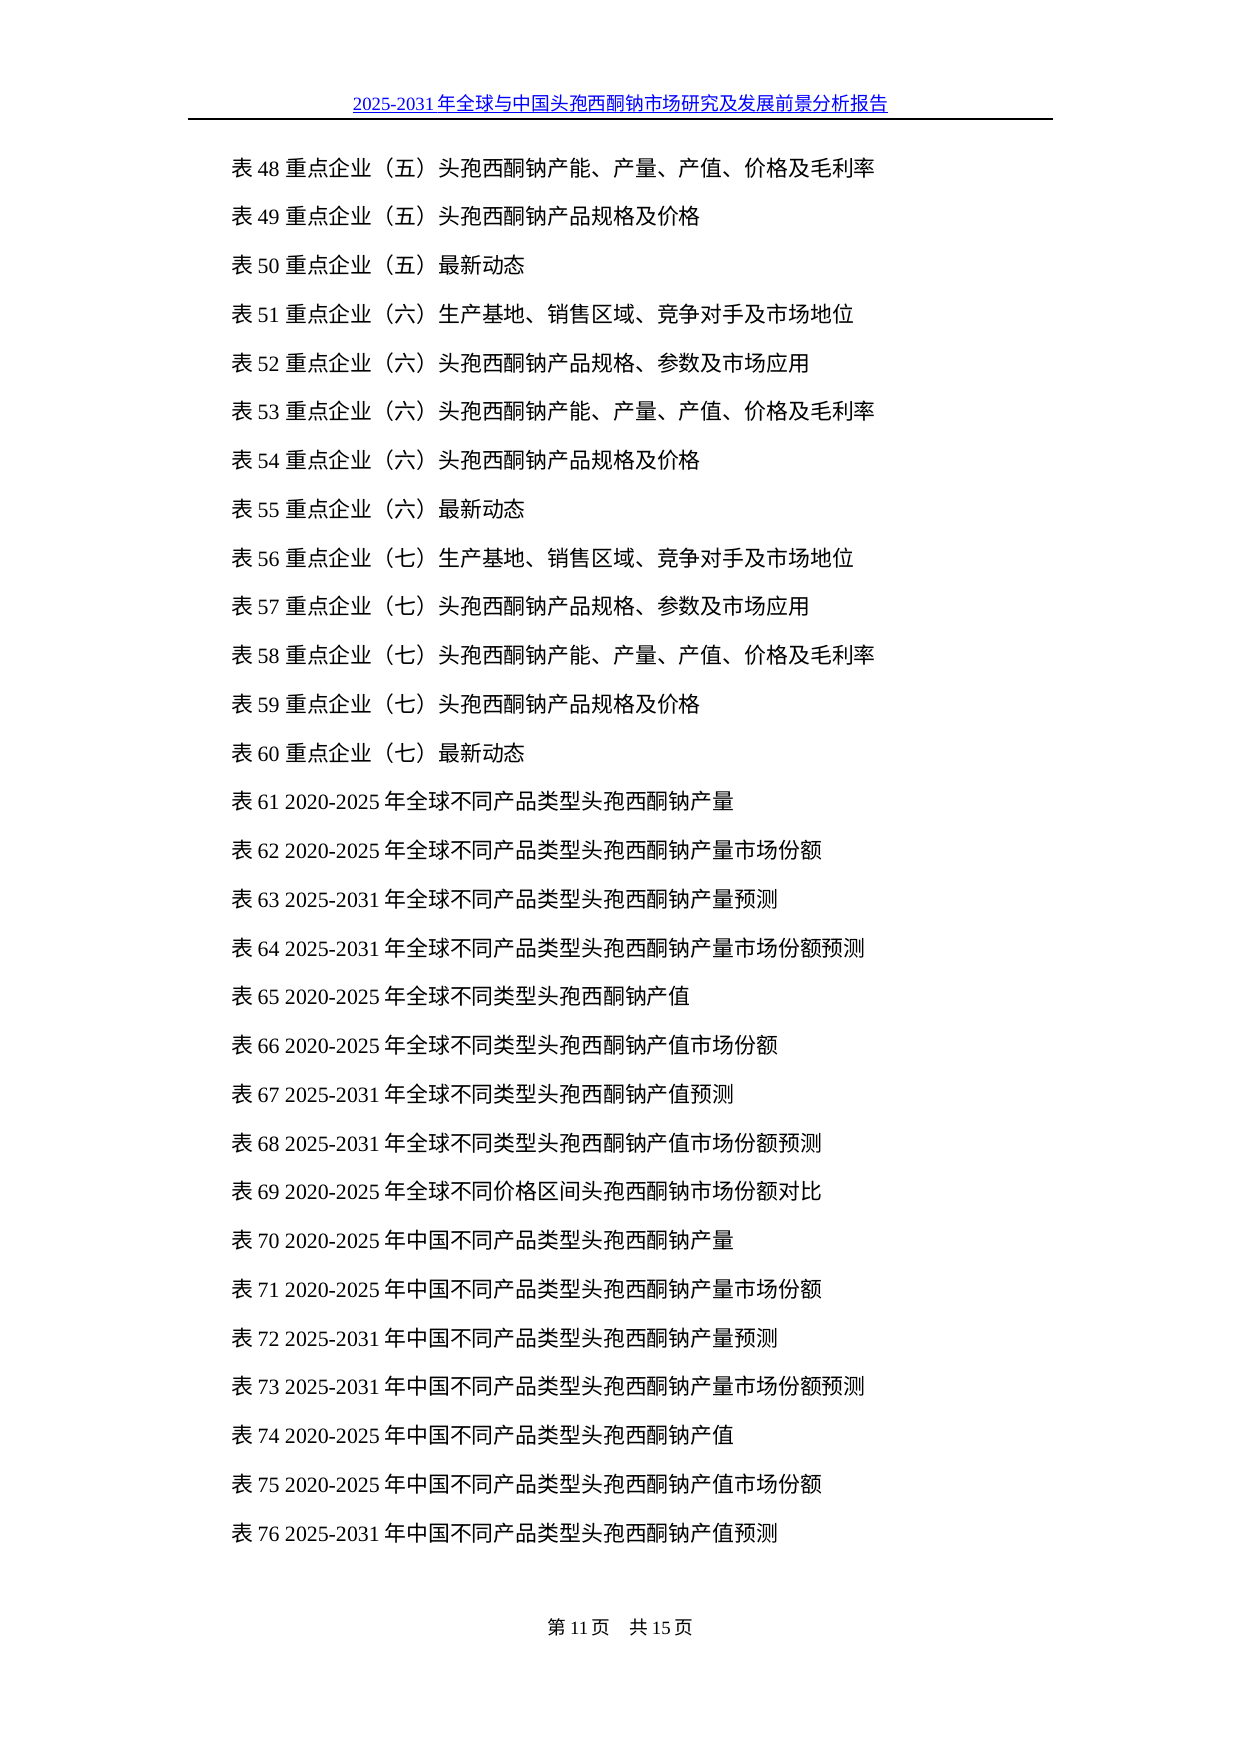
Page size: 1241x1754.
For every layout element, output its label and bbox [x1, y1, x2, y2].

text [187, 150, 1053, 1548]
